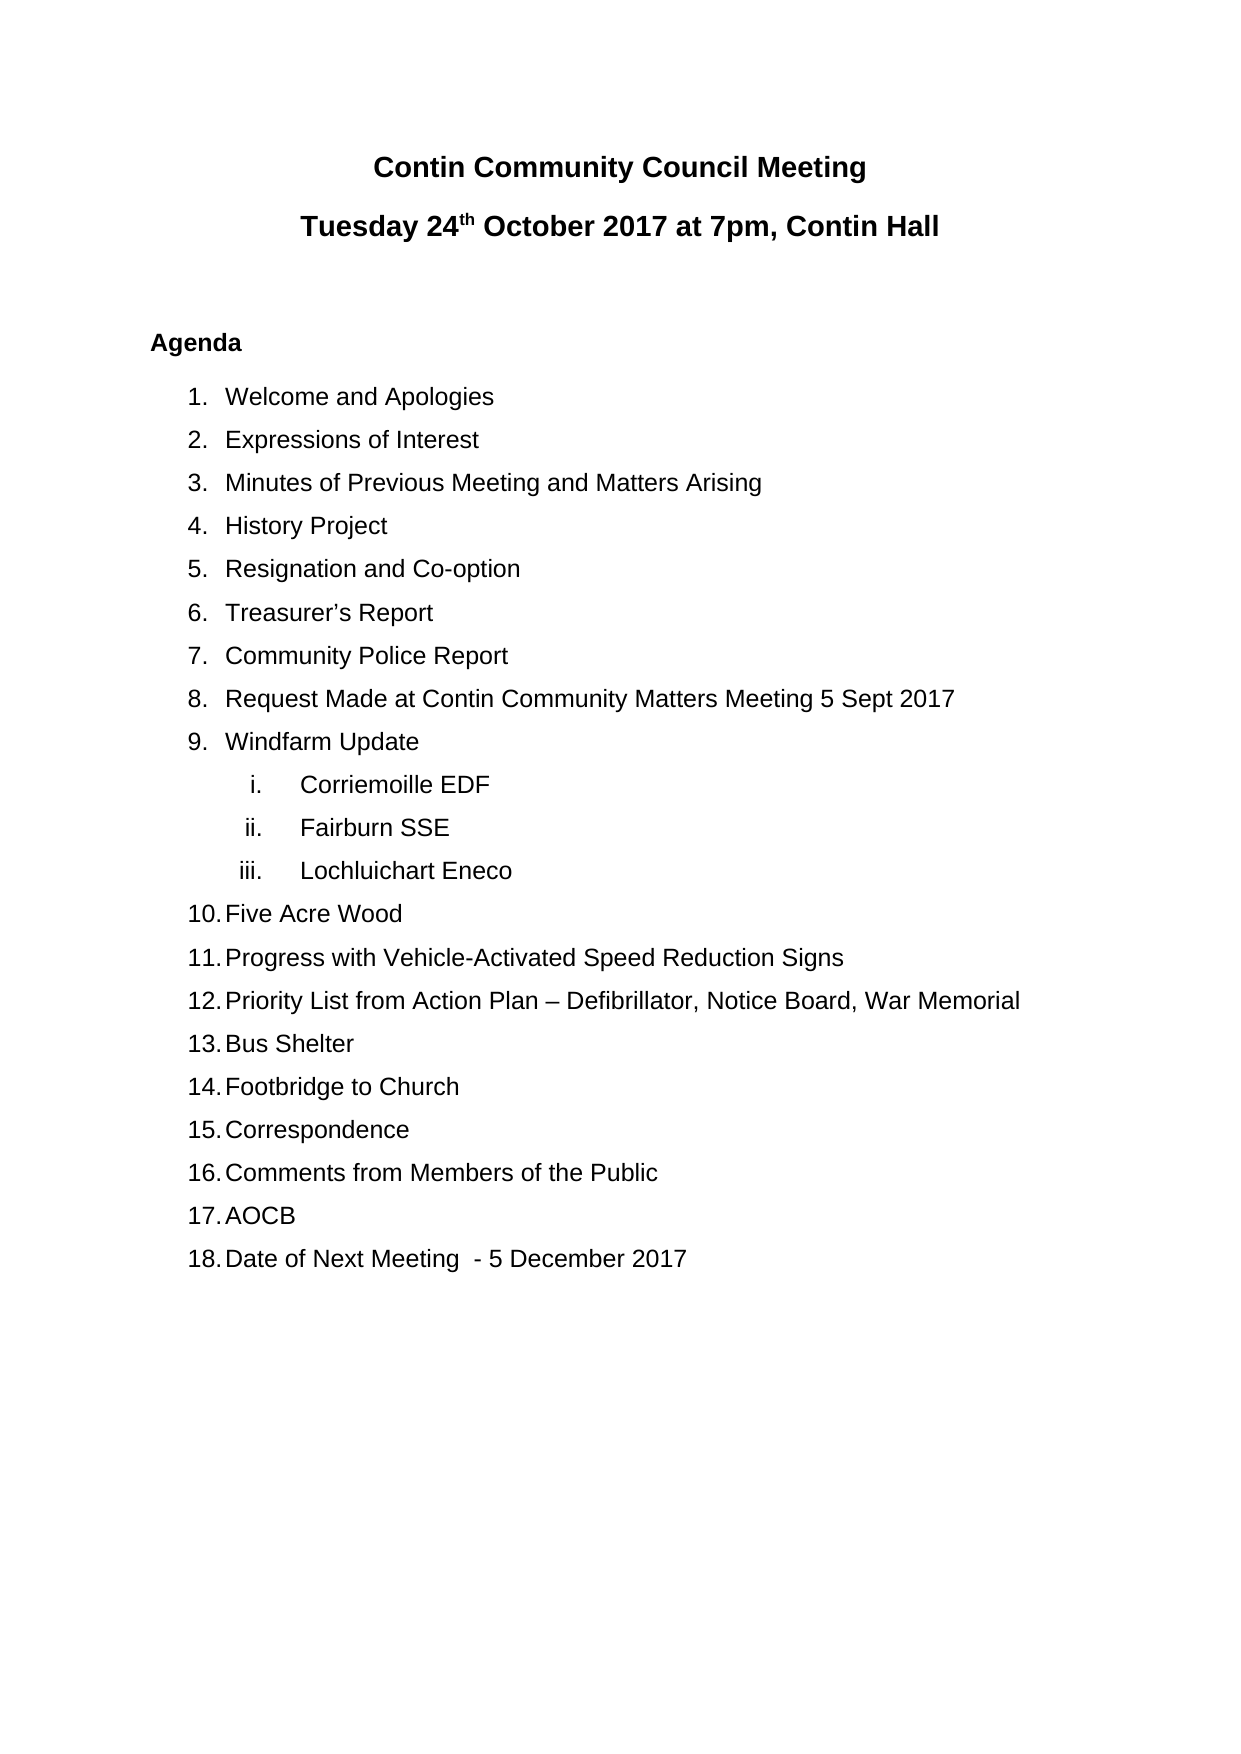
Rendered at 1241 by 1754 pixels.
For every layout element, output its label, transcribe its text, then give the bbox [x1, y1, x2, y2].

list Comments from Members of the Public [187, 1158, 1090, 1187]
list Windfarm Update [187, 727, 1090, 756]
list Expressions of Interest [187, 425, 1090, 454]
list Lochluichart Eneco [262, 856, 1090, 885]
list Progress with Vehicle-Activated Speed Reduction Signs [187, 943, 1090, 971]
list Five Acre Wood [187, 899, 1090, 928]
list Welcome and Apologies [187, 382, 1090, 411]
list Treasurer’s Report [187, 598, 1090, 626]
text Tuesday 24th October 2017 at 7pm, Contin Hall [150, 209, 1090, 243]
list Priority List from Action Plan – Defibrillator, Notice Board, War Memorial [187, 986, 1090, 1014]
list Request Made at Contin Community Matters Meeting 5 Sept 2017 [187, 684, 1090, 713]
text Contin Community Council Meeting [150, 150, 1090, 183]
text Agenda [150, 328, 1090, 357]
list Corriemoille EDF [262, 770, 1090, 799]
list Minutes of Previous Meeting and Matters Arising [187, 468, 1090, 497]
list Date of Next Meeting - 5 December 2017 [187, 1244, 1090, 1273]
list Bus Shelter [187, 1029, 1090, 1058]
list Fairburn SSE [262, 813, 1090, 842]
list Resignation and Co-option [187, 554, 1090, 583]
list Community Police Report [187, 641, 1090, 669]
list Correspondence [187, 1115, 1090, 1144]
list History Project [187, 511, 1090, 540]
list AOCB [187, 1201, 1090, 1230]
list Footbridge to Church [187, 1072, 1090, 1101]
